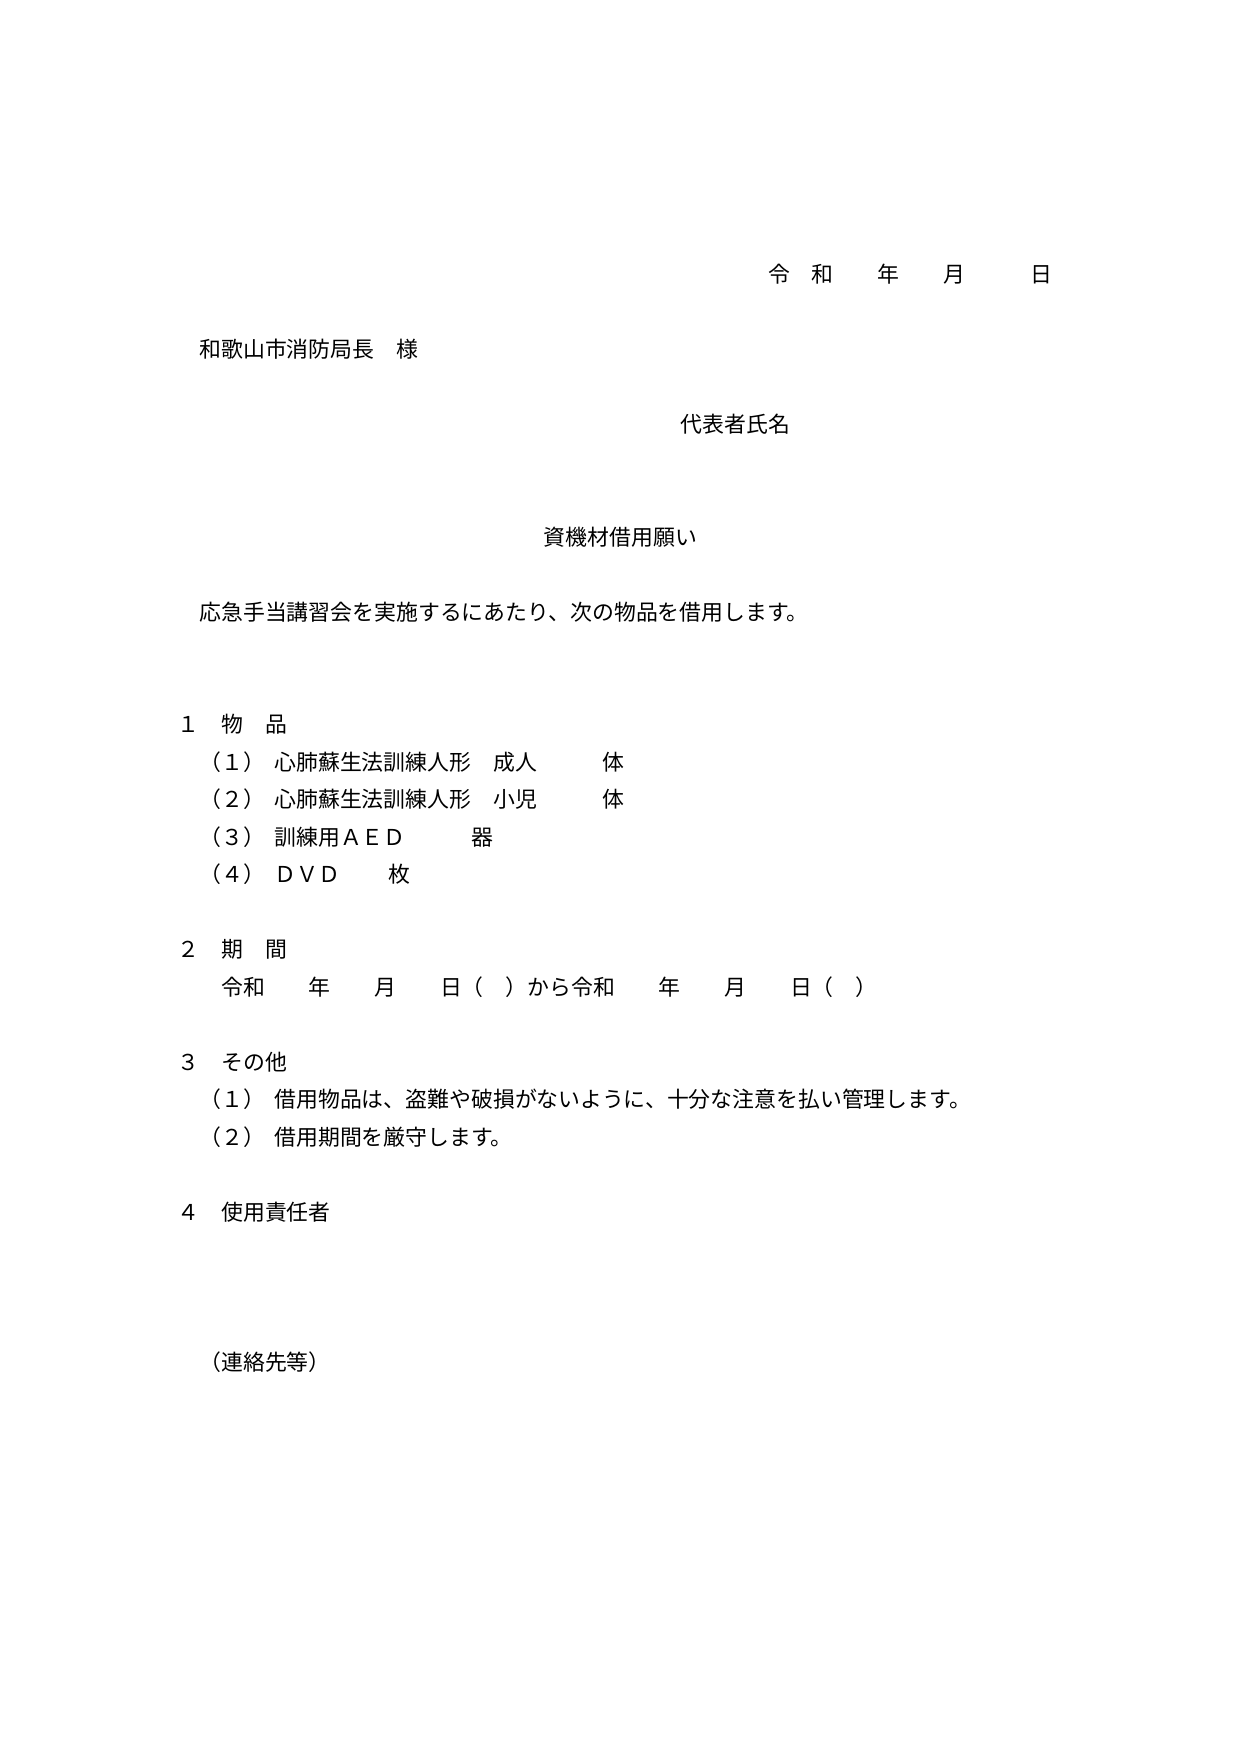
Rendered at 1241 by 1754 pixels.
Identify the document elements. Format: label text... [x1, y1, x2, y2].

text （連絡先等） [177, 1342, 1063, 1379]
list ＤＶＤ 枚 [199, 854, 1063, 892]
text 令和 年 月 日（ ）から令和 年 月 日（ ） [177, 967, 1063, 1004]
text 応急手当講習会を実施するにあたり、次の物品を借用します。 [177, 592, 1063, 629]
list 借用期間を厳守します。 [199, 1117, 1063, 1154]
text 資機材借用願い [177, 517, 1063, 554]
text 和歌山市消防局長 様 [177, 329, 1063, 367]
list 訓練用ＡＥＤ 器 [199, 817, 1063, 854]
text 令 和 年 月 日 [177, 254, 1063, 292]
text ３ その他 [177, 1042, 1063, 1079]
text 代表者氏名 [177, 404, 1063, 442]
list 心肺蘇生法訓練人形 小児 体 [199, 779, 1063, 817]
list 借用物品は、盗難や破損がないように、十分な注意を払い管理します。 [199, 1079, 1063, 1117]
text ４ 使用責任者 [177, 1192, 1063, 1229]
list 心肺蘇生法訓練人形 成人 体 [199, 742, 1063, 779]
text １ 物 品 [177, 704, 1063, 742]
text ２ 期 間 [177, 929, 1063, 967]
